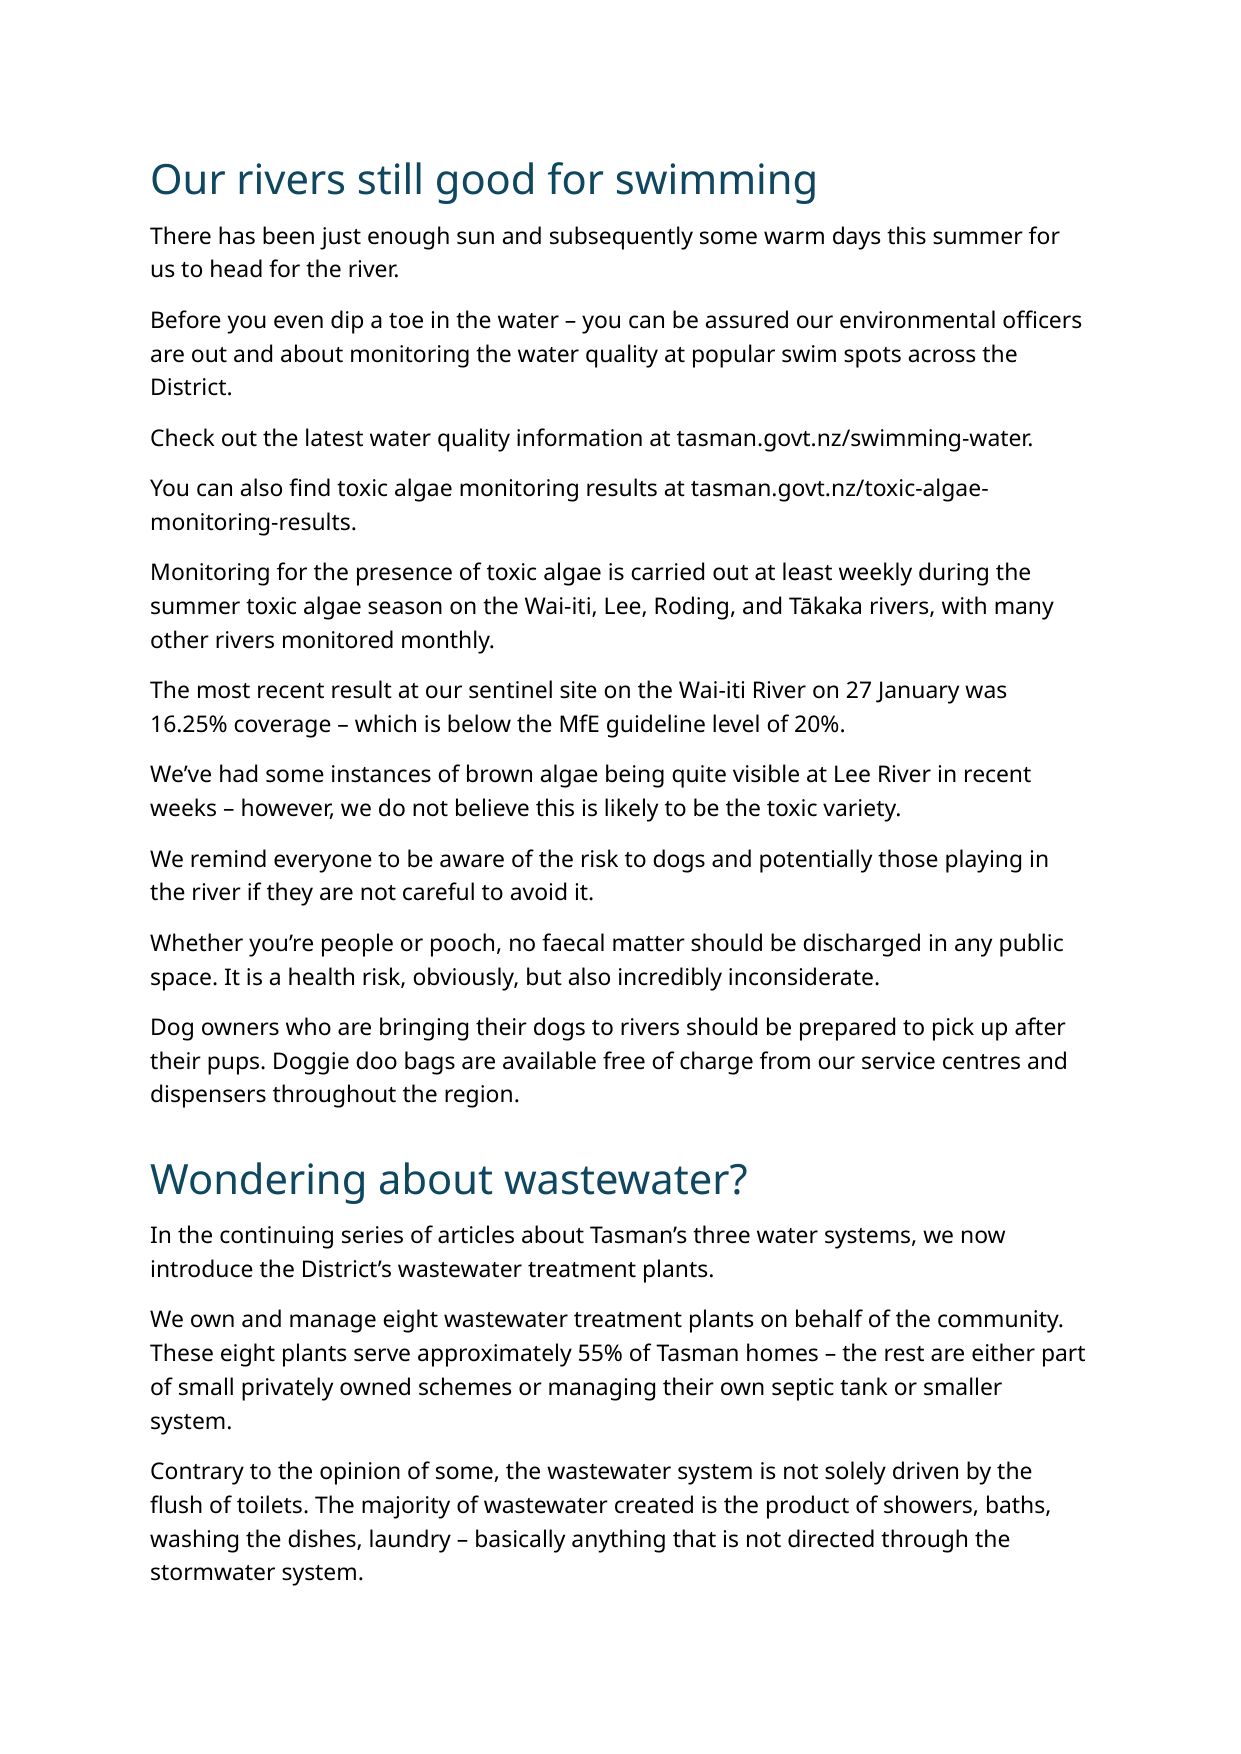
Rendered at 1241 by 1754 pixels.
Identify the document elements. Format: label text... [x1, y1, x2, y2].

text Before you even dip a toe in the water – you can be assured our environmental officers are out and about monitoring the water quality at popular swim spots across the District. [150, 304, 1090, 402]
text In the continuing series of articles about Tasman’s three water systems, we now introduce the District’s wastewater treatment plants. [150, 1219, 1090, 1284]
text We remind everyone to be aware of the risk to dogs and potentially those playing in the river if they are not careful to avoid it. [150, 842, 1090, 907]
text Check out the latest water quality information at tasman.govt.nz/swimming-water. [150, 422, 1090, 453]
text Monitoring for the presence of toxic algae is carried out at least weekly during the summer toxic algae season on the Wai-iti, Lee, Roding, and Tākaka rivers, with many other rivers monitored monthly. [150, 556, 1090, 655]
text Whether you’re people or pooch, no faecal matter should be discharged in any public space. It is a health risk, obviously, but also incredibly inconsiderate. [150, 927, 1090, 992]
text Dog owners who are bringing their dogs to rivers should be prepared to pick up after their pups. Doggie doo bags are available free of charge from our service centres and dispensers throughout the region. [150, 1011, 1090, 1109]
text The most recent result at our sentinel site on the Wai-iti River on 27 January was 16.25% coverage – which is below the MfE guideline level of 20%. [150, 674, 1090, 739]
subtitle Our rivers still good for swimming [150, 150, 1090, 207]
subtitle Wondering about wastewater? [150, 1149, 1090, 1206]
text There has been just enough sun and subsequently some warm days this summer for us to head for the river. [150, 219, 1090, 284]
text We’ve had some instances of brown algae being quite visible at Lee River in recent weeks – however, we do not believe this is likely to be the toxic variety. [150, 758, 1090, 823]
text Contrary to the opinion of some, the wastewater system is not solely driven by the flush of toilets. The majority of wastewater created is the product of showers, baths, washing the dishes, laundry – basically anything that is not directed through the stormwater system. [150, 1455, 1090, 1587]
text You can also find toxic algae monitoring results at tasman.govt.nz/toxic-algae-monitoring-results. [150, 472, 1090, 537]
text We own and manage eight wastewater treatment plants on behalf of the community. These eight plants serve approximately 55% of Tasman homes – the rest are either part of small privately owned schemes or managing their own septic tank or smaller system. [150, 1303, 1090, 1436]
